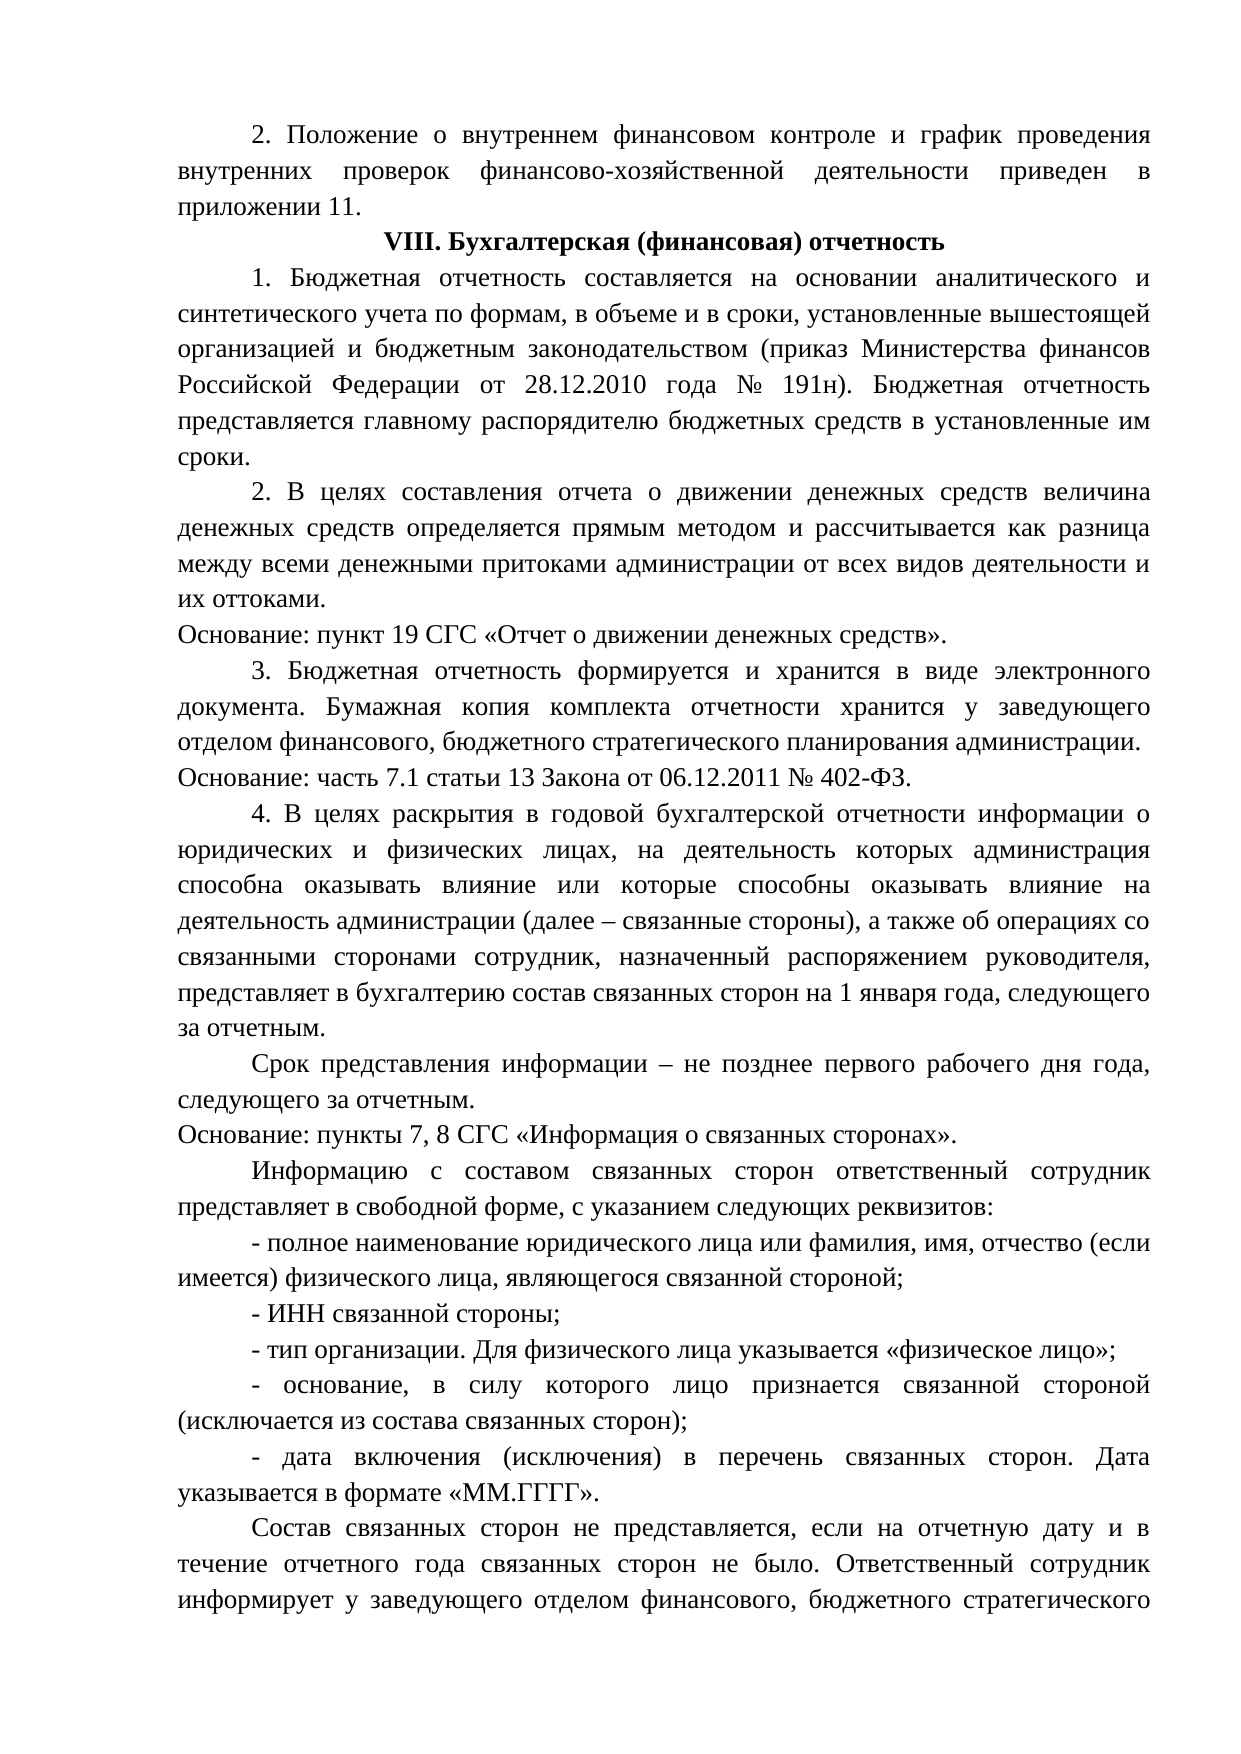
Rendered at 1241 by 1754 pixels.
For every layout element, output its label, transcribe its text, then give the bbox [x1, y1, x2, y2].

text - ИНН связанной стороны; [177, 1297, 1152, 1328]
text - основание, в силу которого лицо признается связанной стороной (исключается из состава связанных сторон); [177, 1369, 1152, 1436]
text - тип организации. Для физического лица указывается «физическое лицо»; [177, 1333, 1152, 1364]
text 1. Бюджетная отчетность составляется на основании аналитического и синтетического учета по формам, в объеме и в сроки, установленные вышестоящей организацией и бюджетным законодательством (приказ Министерства финансов Российской Федерации от 28.12.2010 года № 191н). Бюджетная отчетность представляется главному распорядителю бюджетных средств в установленные им сроки. [177, 261, 1152, 471]
text Срок представления информации – не позднее первого рабочего дня года, следующего за отчетным. [177, 1047, 1152, 1114]
text VIII. Бухгалтерская (финансовая) отчетность [177, 225, 1152, 256]
text Основание: пункт 19 СГС «Отчет о движении денежных средств». [177, 618, 1152, 649]
text - полное наименование юридического лица или фамилия, имя, отчество (если имеется) физического лица, являющегося связанной стороной; [177, 1226, 1152, 1293]
text Основание: часть 7.1 статьи 13 Закона от 06.12.2011 № 402-ФЗ. [177, 761, 1152, 792]
text 2. В целях составления отчета о движении денежных средств величина денежных средств определяется прямым методом и рассчитывается как разница между всеми денежными притоками администрации от всех видов деятельности и их оттоками. [177, 475, 1152, 614]
text Основание: пункты 7, 8 СГС «Информация о связанных сторонах». [177, 1118, 1152, 1150]
text 2. Положение о внутреннем финансовом контроле и график проведения внутренних проверок финансово-хозяйственной деятельности приведен в приложении 11. [177, 118, 1152, 221]
text Информацию с составом связанных сторон ответственный сотрудник представляет в свободной форме, с указанием следующих реквизитов: [177, 1154, 1152, 1221]
text 3. Бюджетная отчетность формируется и хранится в виде электронного документа. Бумажная копия комплекта отчетности хранится у заведующего отделом финансового, бюджетного стратегического планирования администрации. [177, 654, 1152, 757]
text 4. В целях раскрытия в годовой бухгалтерской отчетности информации о юридических и физических лицах, на деятельность которых администрация способна оказывать влияние или которые способны оказывать влияние на деятельность администрации (далее – связанные стороны), а также об операциях со связанными сторонами сотрудник, назначенный распоряжением руководителя, представляет в бухгалтерию состав связанных сторон на 1 января года, следующего за отчетным. [177, 797, 1152, 1042]
text - дата включения (исключения) в перечень связанных сторон. Дата указывается в формате «ММ.ГГГГ». [177, 1440, 1152, 1507]
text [177, 1512, 1152, 1614]
